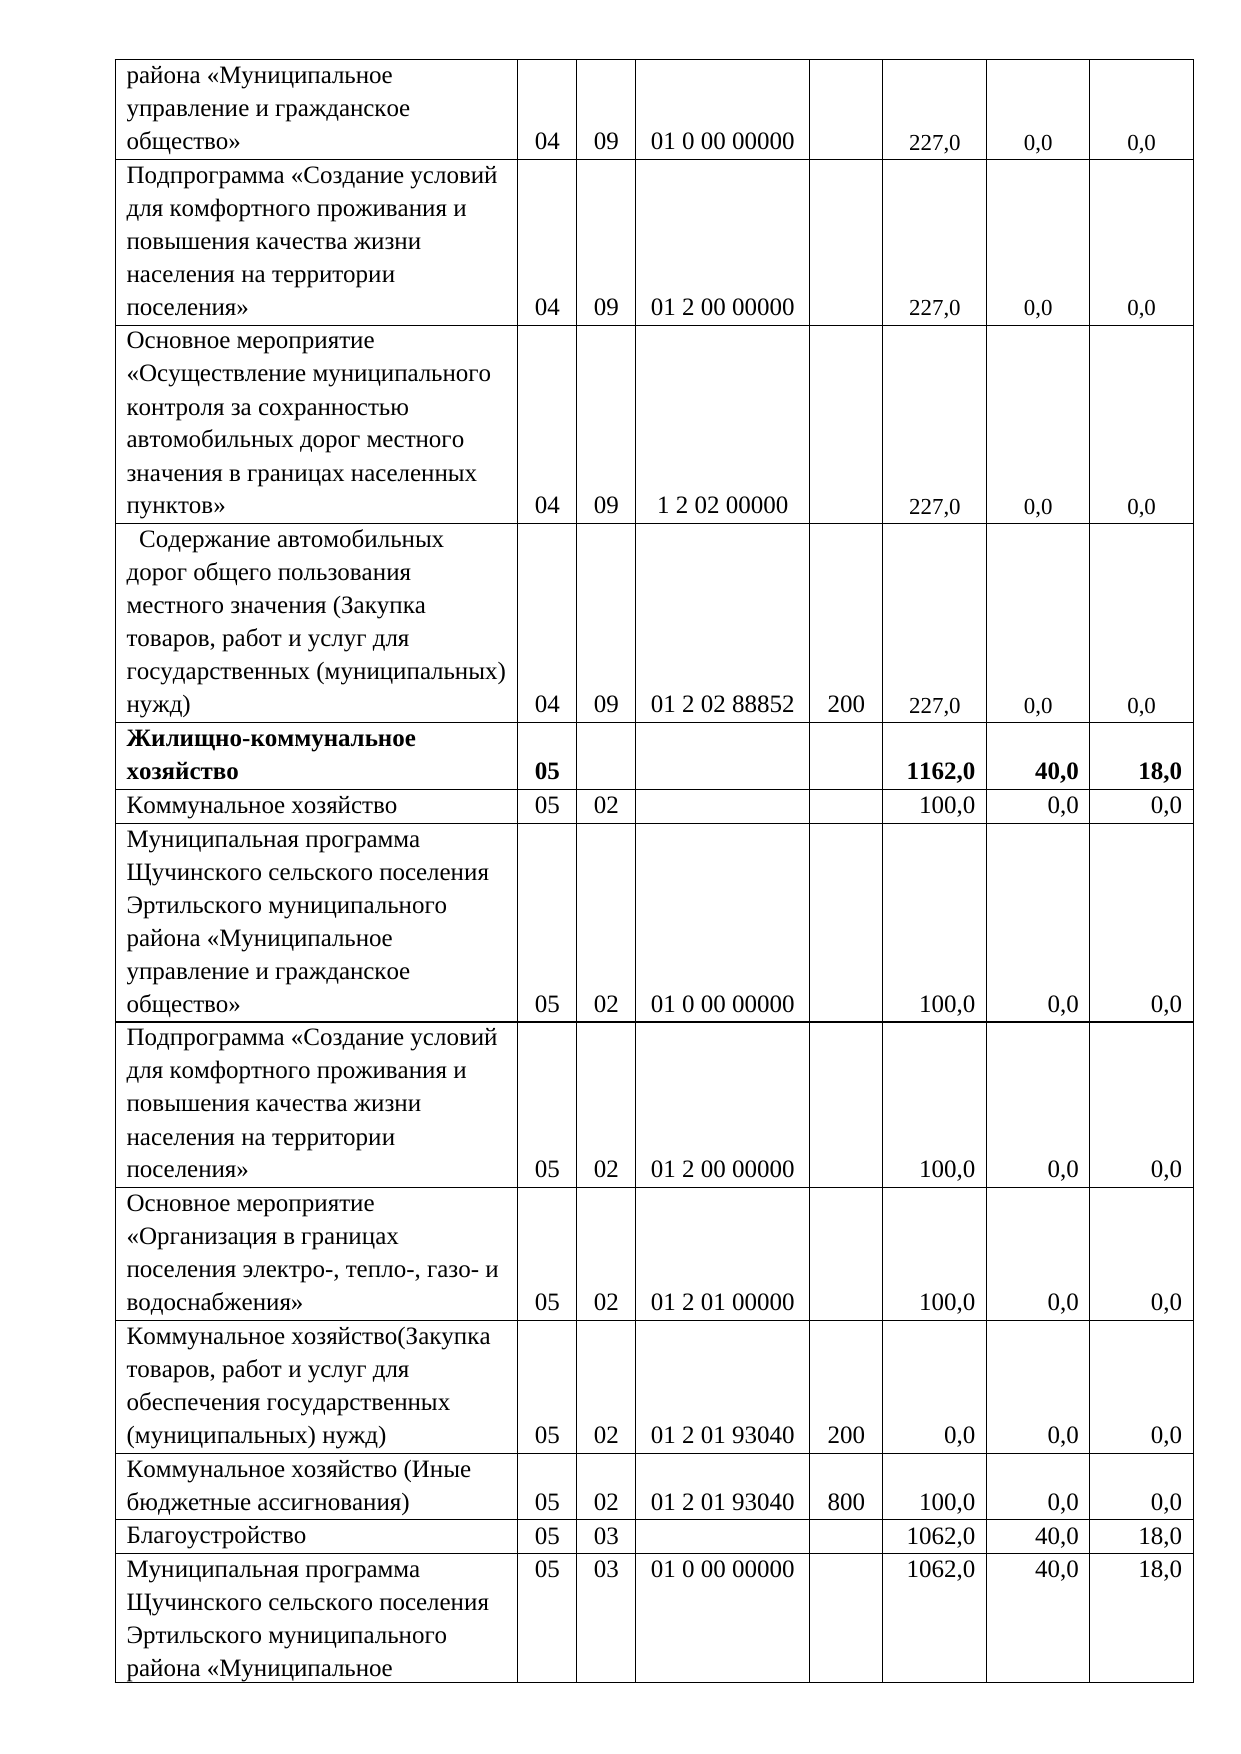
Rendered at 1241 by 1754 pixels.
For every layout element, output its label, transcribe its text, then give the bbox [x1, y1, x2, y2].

table_cell 0,0 [987, 160, 1089, 324]
table_cell 40,0 [987, 723, 1089, 789]
table_cell 03 [577, 1554, 635, 1682]
table_cell 0,0 [987, 790, 1089, 823]
table_cell 09 [577, 160, 635, 324]
table_cell 0,0 [1090, 790, 1193, 823]
table_cell 04 [518, 60, 576, 159]
table_cell 0,0 [1090, 824, 1193, 1021]
table_cell 09 [577, 524, 635, 722]
table_cell 01 2 01 00000 [636, 1188, 809, 1320]
table_cell 1 2 02 00000 [636, 326, 809, 523]
table_cell 1062,0 [883, 1520, 986, 1553]
table_cell 200 [810, 524, 882, 722]
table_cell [116, 1554, 517, 1682]
table_cell Муниципальная программа Щучинского сельского поселения Эртильского муниципального района «Муниципальное управление и гражданское общество» [116, 824, 517, 1021]
table_cell 100,0 [883, 1188, 986, 1320]
table_cell Жилищно-коммунальное хозяйство [116, 723, 517, 789]
table_cell 0,0 [987, 326, 1089, 523]
table_cell 227,0 [883, 326, 986, 523]
table_cell [636, 1520, 809, 1553]
table_cell [810, 1520, 882, 1553]
table_cell [810, 1554, 882, 1682]
table_cell 18,0 [1090, 723, 1193, 789]
table_cell [810, 1023, 882, 1187]
table_cell 40,0 [987, 1520, 1089, 1553]
table_cell 0,0 [987, 1188, 1089, 1320]
table_cell [810, 160, 882, 324]
table_cell 0,0 [1090, 1188, 1193, 1320]
table_cell 0,0 [883, 1321, 986, 1453]
table_cell 01 2 02 88852 [636, 524, 809, 722]
table_cell 0,0 [1090, 1023, 1193, 1187]
table_cell 0,0 [1090, 1454, 1193, 1519]
table_cell 02 [577, 1321, 635, 1453]
table_cell 0,0 [1090, 524, 1193, 722]
table_cell 09 [577, 60, 635, 159]
table_cell Коммунальное хозяйство [116, 790, 517, 823]
table_cell 05 [518, 1023, 576, 1187]
table_cell 0,0 [987, 1454, 1089, 1519]
table_cell 02 [577, 1188, 635, 1320]
table_cell 04 [518, 160, 576, 324]
table_cell 05 [518, 1454, 576, 1519]
table_cell [810, 326, 882, 523]
table_cell Благоустройство [116, 1520, 517, 1553]
table_cell 18,0 [1090, 1520, 1193, 1553]
table_cell Основное мероприятие «Организация в границах поселения электро-, тепло-, газо- и водоснабжения» [116, 1188, 517, 1320]
table_cell [810, 723, 882, 789]
table_cell 0,0 [1090, 60, 1193, 159]
table_cell 100,0 [883, 824, 986, 1021]
table_cell 200 [810, 1321, 882, 1453]
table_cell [116, 60, 517, 159]
table_cell 100,0 [883, 1023, 986, 1187]
table_cell Коммунальное хозяйство (Иные бюджетные ассигнования) [116, 1454, 517, 1519]
table_cell 01 0 00 00000 [636, 1554, 809, 1682]
table_cell 02 [577, 1454, 635, 1519]
table_cell 05 [518, 1520, 576, 1553]
table_cell 05 [518, 723, 576, 789]
table_cell Основное мероприятие «Осуществление муниципального контроля за сохранностью автомобильных дорог местного значения в границах населенных пунктов» [116, 326, 517, 523]
table_cell 227,0 [883, 60, 986, 159]
table_cell 1162,0 [883, 723, 986, 789]
table_cell Содержание автомобильных дорог общего пользования местного значения (Закупка товаров, работ и услуг для государственных (муниципальных) нужд) [116, 524, 517, 722]
table_cell [636, 790, 809, 823]
table_cell [577, 723, 635, 789]
table_cell 04 [518, 326, 576, 523]
table_cell [810, 1188, 882, 1320]
table_cell [810, 60, 882, 159]
table_cell Подпрограмма «Создание условий для комфортного проживания и повышения качества жизни населения на территории поселения» [116, 160, 517, 324]
table_cell 18,0 [1090, 1554, 1193, 1682]
table_cell 0,0 [987, 824, 1089, 1021]
table_cell 01 2 00 00000 [636, 160, 809, 324]
table_cell 0,0 [987, 524, 1089, 722]
table_cell 100,0 [883, 790, 986, 823]
table_cell 100,0 [883, 1454, 986, 1519]
table_cell 227,0 [883, 524, 986, 722]
table_cell 1062,0 [883, 1554, 986, 1682]
table_cell 03 [577, 1520, 635, 1553]
table_cell 0,0 [987, 1321, 1089, 1453]
table_cell 01 2 00 00000 [636, 1023, 809, 1187]
table_cell 227,0 [883, 160, 986, 324]
table_cell 0,0 [1090, 1321, 1193, 1453]
table_cell 05 [518, 790, 576, 823]
table_cell 05 [518, 1554, 576, 1682]
table_cell 05 [518, 1188, 576, 1320]
table_cell [810, 790, 882, 823]
table_cell 01 0 00 00000 [636, 60, 809, 159]
table_cell 05 [518, 824, 576, 1021]
table_cell 09 [577, 326, 635, 523]
table_cell 0,0 [987, 1023, 1089, 1187]
table_cell Коммунальное хозяйство(Закупка товаров, работ и услуг для обеспечения государственных (муниципальных) нужд) [116, 1321, 517, 1453]
table_cell 02 [577, 790, 635, 823]
table_cell 0,0 [987, 60, 1089, 159]
table_cell 02 [577, 824, 635, 1021]
table_cell 800 [810, 1454, 882, 1519]
table_cell 01 2 01 93040 [636, 1454, 809, 1519]
table_cell 02 [577, 1023, 635, 1187]
table_cell 01 0 00 00000 [636, 824, 809, 1021]
table_cell [810, 824, 882, 1021]
table_cell 0,0 [1090, 326, 1193, 523]
table_cell 40,0 [987, 1554, 1089, 1682]
table_cell 0,0 [1090, 160, 1193, 324]
table_cell 05 [518, 1321, 576, 1453]
table_cell 04 [518, 524, 576, 722]
table_cell Подпрограмма «Создание условий для комфортного проживания и повышения качества жизни населения на территории поселения» [116, 1023, 517, 1187]
table_cell [636, 723, 809, 789]
table_cell 01 2 01 93040 [636, 1321, 809, 1453]
